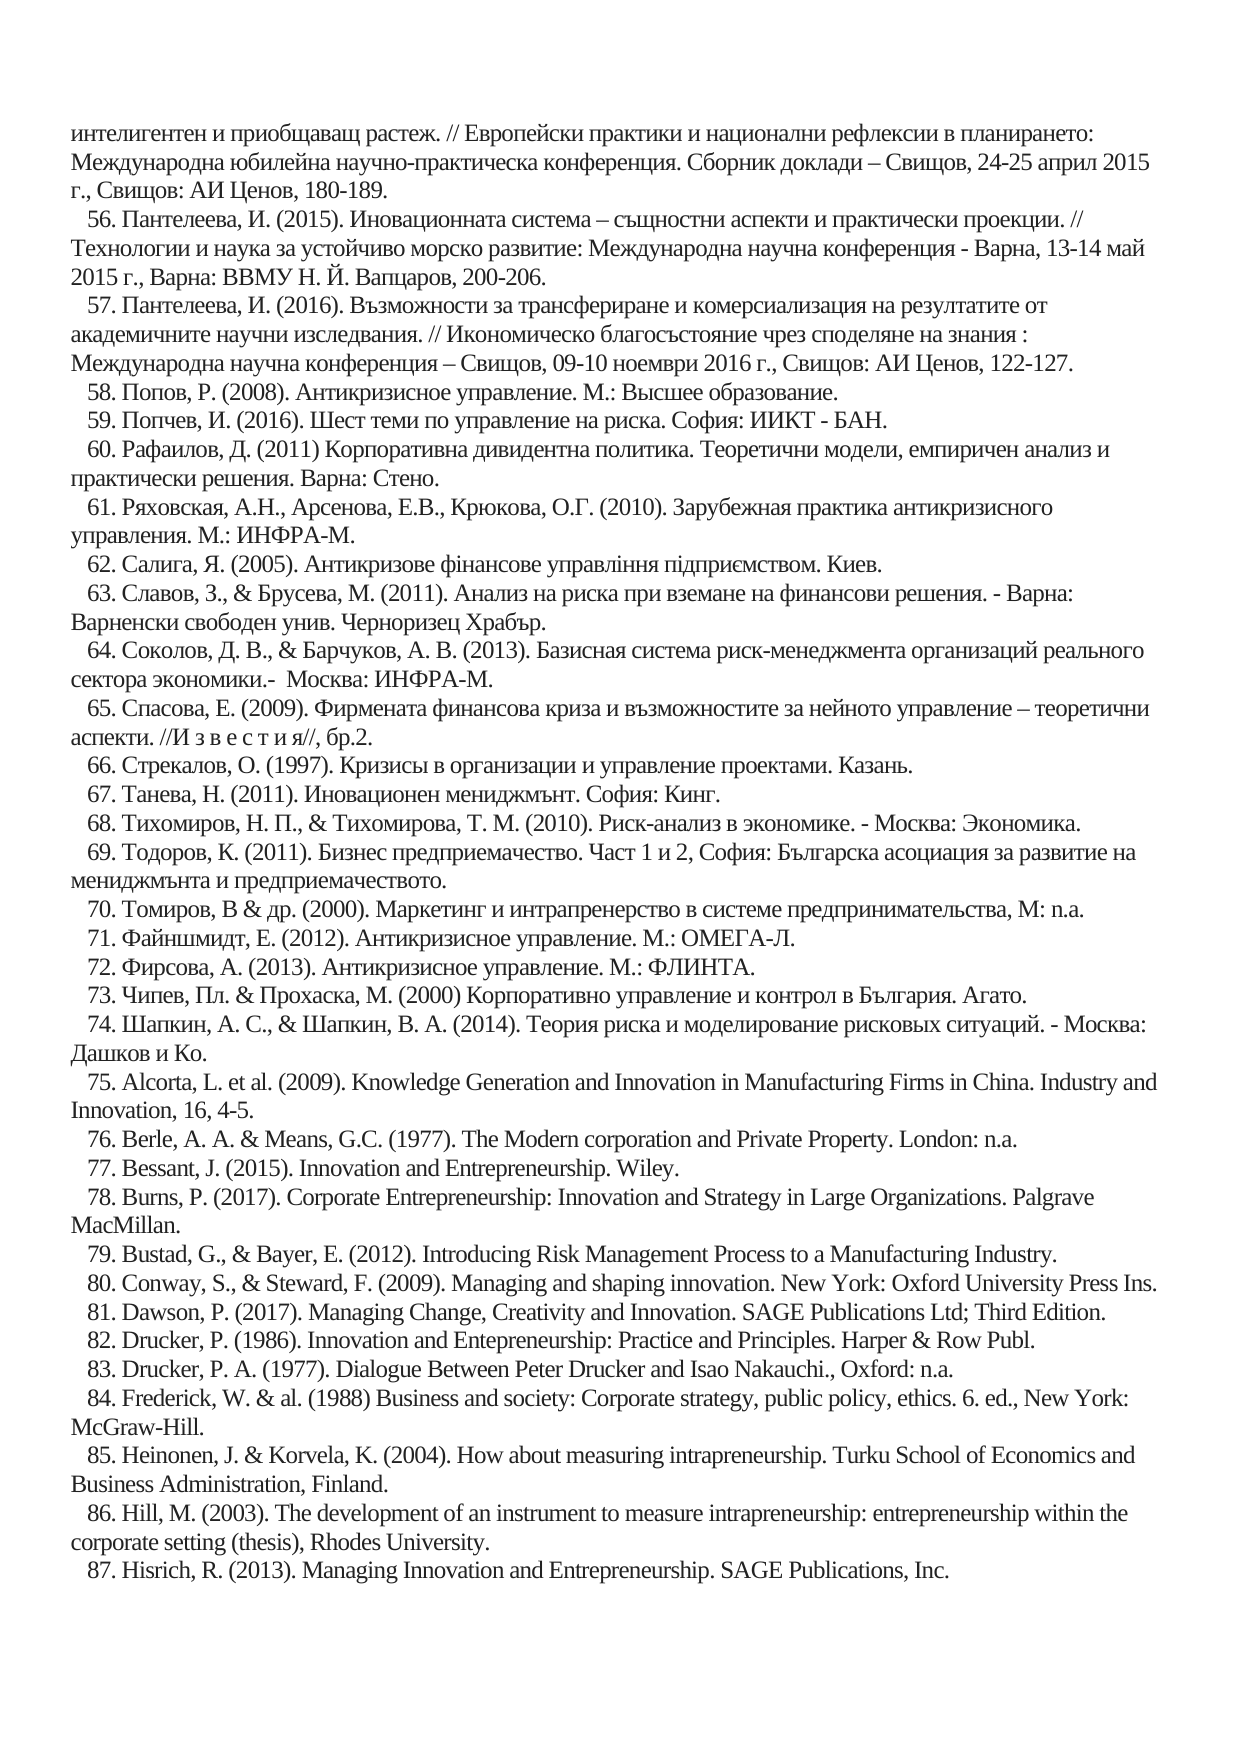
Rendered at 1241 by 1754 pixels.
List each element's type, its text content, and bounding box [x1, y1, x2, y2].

table_cell 77. Bessant, J. (2015). Innovation and Entrepreneurship. Wiley. [59, 1153, 1181, 1182]
table_cell 68. Тихомиров, Н. П., & Тихомирова, Т. М. (2010). Риск-анализ в экономике. - Москва: Экономика. [59, 808, 1181, 837]
table_cell 64. Соколов, Д. В., & Барчуков, А. В. (2013). Базисная система риск-менеджмента организаций реального сектора экономики.- Москва: ИНФРА-М. [59, 636, 1181, 693]
table_cell 67. Танева, Н. (2011). Иновационен мениджмънт. София: Кинг. [59, 779, 1181, 808]
table_cell 60. Рафаилов, Д. (2011) Корпоративна дивидентна политика. Теоретични модели, емпиричен анализ и практически решения. Варна: Стено. [59, 434, 1181, 492]
table_cell 69. Тодоров, К. (2011). Бизнес предприемачество. Част 1 и 2, София: Българска асоциация за развитие на мениджмънта и предприемачеството. [59, 837, 1181, 894]
table_cell 85. Heinonen, J. & Korvela, K. (2004). How about measuring intrapreneurship. Turku School of Economics and Business Administration, Finland. [59, 1441, 1181, 1498]
table_cell 70. Томиров, В & др. (2000). Маркетинг и интрапренерство в системе предпринимательства, М: n.a. [59, 894, 1181, 923]
table_cell 76. Berle, A. A. & Means, G.C. (1977). The Modern corporation and Private Property. London: n.a. [59, 1124, 1181, 1153]
table_cell 63. Славов, З., & Брусева, М. (2011). Анализ на риска при вземане на финансови решения. - Варна: Варненски свободен унив. Черноризец Храбър. [59, 578, 1181, 636]
table_cell 79. Bustad, G., & Bayer, E. (2012). Introducing Risk Management Process to a Manufacturing Industry. [59, 1239, 1181, 1268]
table_cell 58. Попов, Р. (2008). Антикризисное управление. М.: Высшее образование. [59, 377, 1181, 406]
table_cell 71. Файншмидт, Е. (2012). Антикризисное управление. М.: ОМЕГА-Л. [59, 923, 1181, 952]
table_cell 73. Чипев, Пл. & Прохаска, М. (2000) Корпоративно управление и контрол в България. Агато. [59, 981, 1181, 1009]
table_cell 65. Спасова, Е. (2009). Фирмената финансова криза и възможностите за нейното управление – теоретични аспекти. //И з в е с т и я//, бр.2. [59, 693, 1181, 751]
table_cell 61. Ряховская, А.Н., Арсенова, Е.В., Крюкова, О.Г. (2010). Зарубежная практика антикризисного управления. М.: ИНФРА-М. [59, 492, 1181, 549]
table_cell 62. Салига, Я. (2005). Антикризове фінансове управління підприємством. Киев. [59, 549, 1181, 578]
table_cell 74. Шапкин, А. С., & Шапкин, В. А. (2014). Теория риска и моделирование рисковых ситуаций. - Москва: Дашков и Ко. [59, 1009, 1181, 1067]
table_cell 87. Hisrich, R. (2013). Managing Innovation and Entrepreneurship. SAGE Publications, Inc. [59, 1556, 1181, 1584]
table_cell 83. Drucker, P. A. (1977). Dialogue Between Peter Drucker and Isao Nakauchi., Oxford: n.a. [59, 1354, 1181, 1383]
table_cell 66. Стрекалов, О. (1997). Кризисы в организации и управление проектами. Казань. [59, 751, 1181, 779]
table_cell 59. Попчев, И. (2016). Шест теми по управление на риска. София: ИИКТ - БАН. [59, 406, 1181, 434]
table_cell 72. Фирсова, А. (2013). Антикризисное управление. М.: ФЛИНТА. [59, 952, 1181, 981]
table_cell 56. Пантелеева, И. (2015). Иновационната система – същностни аспекти и практически проекции. // Технологии и наука за устойчиво морско развитие: Международна научна конференция - Варна, 13-14 май 2015 г., Варна: ВВМУ Н. Й. Вапцаров, 200-206. [59, 204, 1181, 291]
table_cell 84. Frederick, W. & al. (1988) Business and society: Corporate strategy, public policy, ethics. 6. ed., New York: McGraw-Hill. [59, 1383, 1181, 1441]
table_cell 75. Alcorta, L. et al. (2009). Knowledge Generation and Innovation in Manufacturing Firms in China. Industry and Innovation, 16, 4-5. [59, 1067, 1181, 1124]
table_cell 81. Dawson, P. (2017). Managing Change, Creativity and Innovation. SAGE Publications Ltd; Third Edition. [59, 1297, 1181, 1326]
table_cell 82. Drucker, P. (1986). Innovation and Entepreneurship: Practice and Principles. Harper & Row Publ. [59, 1326, 1181, 1354]
table_cell 80. Conway, S., & Steward, F. (2009). Managing and shaping innovation. New York: Oxford University Press Ins. [59, 1268, 1181, 1297]
table_cell 57. Пантелеева, И. (2016). Възможности за трансфериране и комерсиализация на резултатите от академичните научни изследвания. // Икономическо благосъстояние чрез споделяне на знания : Международна научна конференция – Свищов, 09-10 ноември 2016 г., Свищов: АИ Ценов, 122-127. [59, 291, 1181, 377]
table_cell 78. Burns, P. (2017). Corporate Entrepreneurship: Innovation and Strategy in Large Organizations. Palgrave MacMillan. [59, 1182, 1181, 1239]
